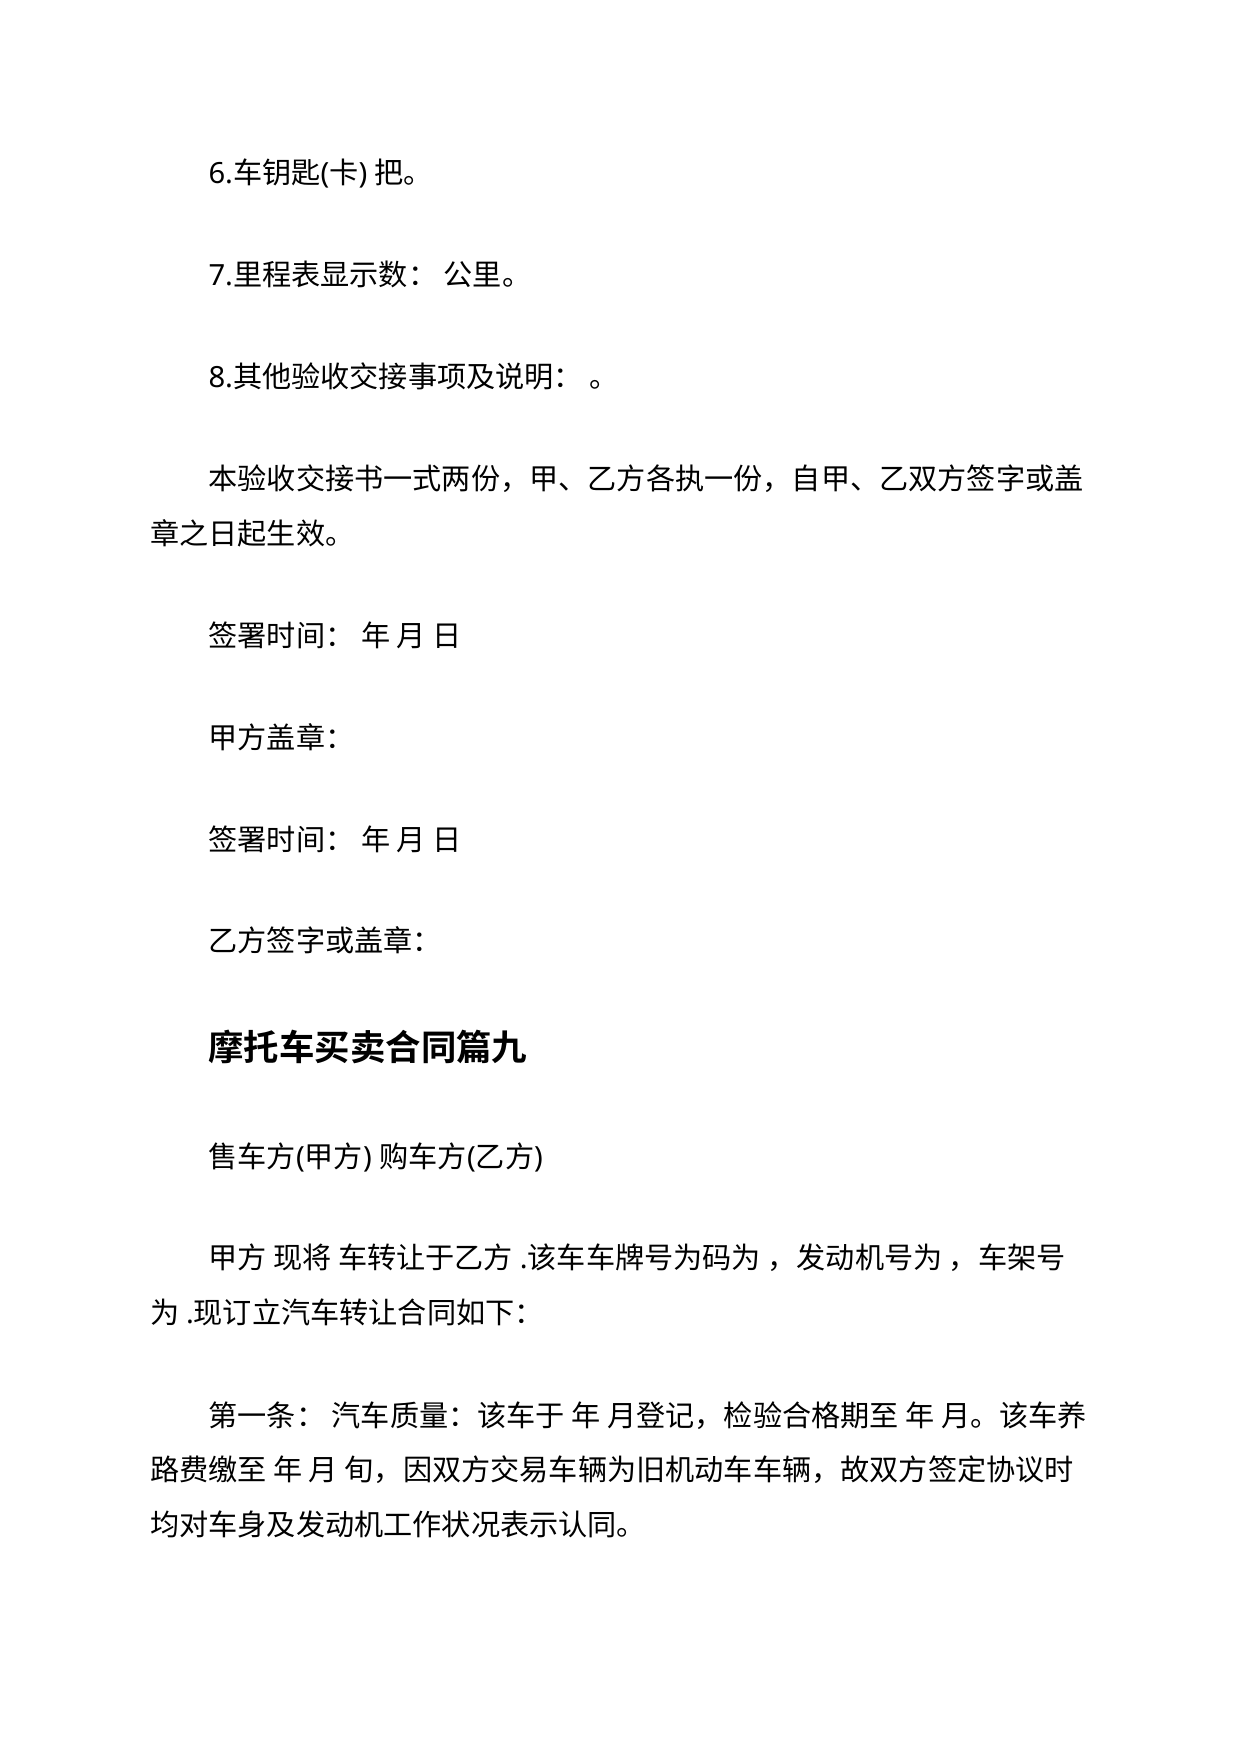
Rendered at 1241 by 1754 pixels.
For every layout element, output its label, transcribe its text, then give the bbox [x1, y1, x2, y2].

text 本验收交接书一式两份，甲、乙方各执一份，自甲、乙双方签字或盖章之日起生效。 [150, 456, 1090, 553]
text 甲方盖章： [150, 714, 1090, 757]
text 7.里程表显示数： 公里。 [150, 252, 1090, 294]
text 6.车钥匙(卡) 把。 [150, 150, 1090, 192]
text 甲方 现将 车转让于乙方 .该车车牌号为码为 ，发动机号为 ，车架号为 .现订立汽车转让合同如下： [150, 1235, 1090, 1332]
text 第一条： 汽车质量：该车于 年 月登记，检验合格期至 年 月。该车养路费缴至 年 月 旬，因双方交易车辆为旧机动车车辆，故双方签定协议时均对车身及发动机工作状况表示认同。 [150, 1392, 1090, 1544]
text 8.其他验收交接事项及说明： 。 [150, 354, 1090, 396]
text 签署时间： 年 月 日 [150, 613, 1090, 655]
text 售车方(甲方) 购车方(乙方) [150, 1133, 1090, 1176]
text 签署时间： 年 月 日 [150, 816, 1090, 858]
text 摩托车买卖合同篇九 [150, 1020, 1090, 1071]
text 乙方签字或盖章： [150, 918, 1090, 960]
